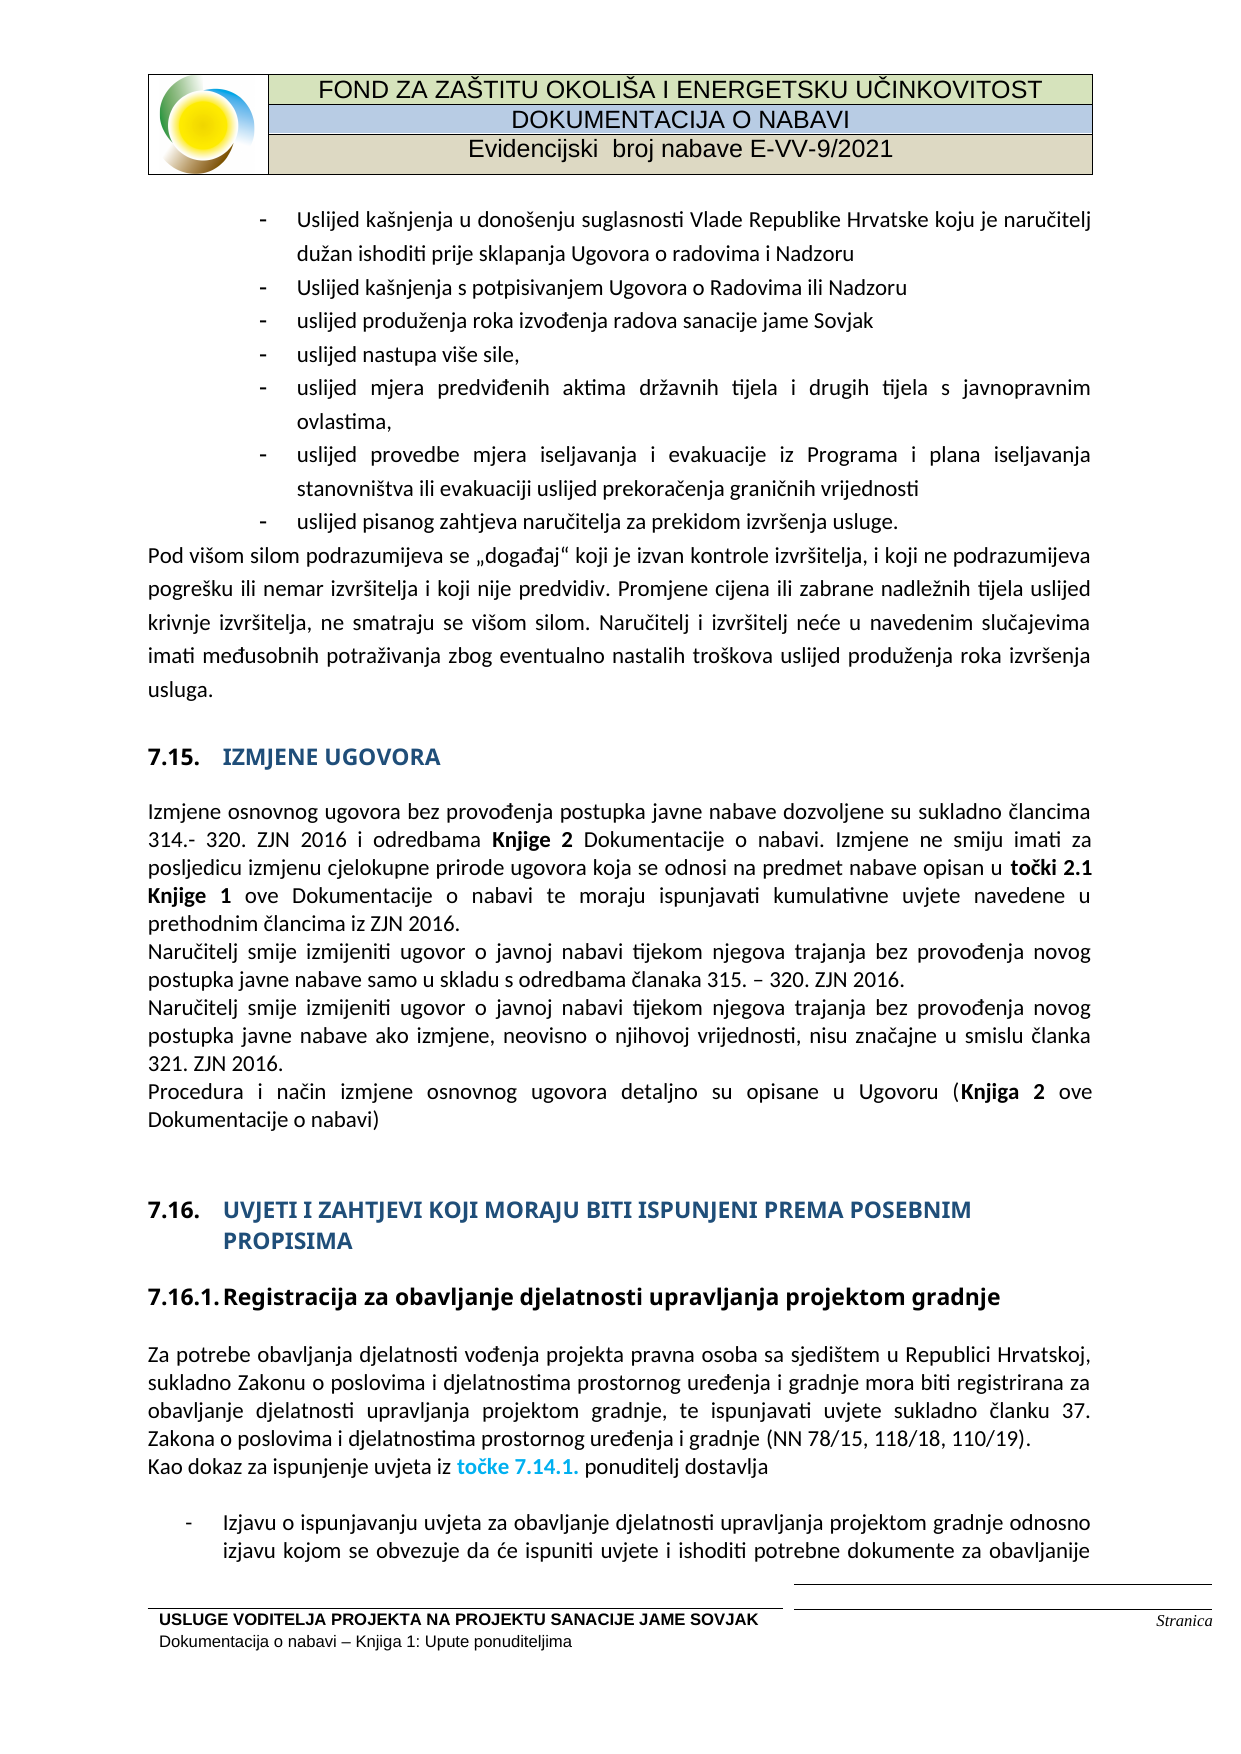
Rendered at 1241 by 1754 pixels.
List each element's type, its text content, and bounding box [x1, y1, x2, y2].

text Pod višom silom podrazumijeva se „događaj“ koji je izvan kontrole izvršitelja, i koji ne podrazumijeva pogrešku ili nemar izvršitelja i koji nije predvidiv. Promjene cijena ili zabrane nadležnih tijela uslijed krivnje izvršitelja, ne smatraju se višom silom. Naručitelj i izvršitelj neće u navedenim slučajevima imati međusobnih potraživanja zbog eventualno nastalih troškova uslijed produženja roka izvršenja usluga. [148, 541, 1092, 703]
subtitle Registracija za obavljanje djelatnosti upravljanja projektom gradnje [148, 1281, 1092, 1312]
picture [159, 75, 255, 174]
text Kao dokaz za ispunjenje uvjeta iz točke 7.14.1. ponuditelj dostavlja [148, 1452, 1092, 1481]
subtitle IZMJENE UGOVORA [148, 741, 1092, 772]
list uslijed provedbe mjera iseljavanja i evakuacije iz Programa i plana iseljavanja stanovništva ili evakuaciji uslijed prekoračenja graničnih vrijednosti [259, 440, 1092, 502]
text Procedura i način izmjene osnovnog ugovora detaljno su opisane u Ugovoru (Knjiga 2 ove Dokumentacije o nabavi) [148, 1077, 1092, 1133]
list uslijed pisanog zahtjeva naručitelja za prekidom izvršenja usluge. [259, 507, 1092, 536]
list uslijed produženja roka izvođenja radova sanacije jame Sovjak [259, 306, 1092, 334]
text Naručitelj smije izmijeniti ugovor o javnoj nabavi tijekom njegova trajanja bez provođenja novog postupka javne nabave samo u skladu s odredbama članaka 315. – 320. ZJN 2016. [148, 937, 1092, 993]
text Naručitelj smije izmijeniti ugovor o javnoj nabavi tijekom njegova trajanja bez provođenja novog postupka javne nabave ako izmjene, neovisno o njihovoj vrijednosti, nisu značajne u smislu članka 321. ZJN 2016. [148, 993, 1092, 1077]
list Uslijed kašnjenja u donošenju suglasnosti Vlade Republike Hrvatske koju je naručitelj dužan ishoditi prije sklapanja Ugovora o radovima i Nadzoru [259, 206, 1092, 267]
list uslijed nastupa više sile, [259, 340, 1092, 368]
text Za potrebe obavljanja djelatnosti vođenja projekta pravna osoba sa sjedištem u Republici Hrvatskoj, sukladno Zakonu o poslovima i djelatnostima prostornog uređenja i gradnje mora biti registrirana za obavljanje djelatnosti upravljanja projektom gradnje, te ispunjavati uvjete sukladno članku 37. Zakona o poslovima i djelatnostima prostornog uređenja i gradnje (NN 78/15, 118/18, 110/19). [148, 1340, 1092, 1452]
text Izmjene osnovnog ugovora bez provođenja postupka javne nabave dozvoljene su sukladno člancima 314.- 320. ZJN 2016 i odredbama Knjige 2 Dokumentacije o nabavi. Izmjene ne smiju imati za posljedicu izmjenu cjelokupne prirode ugovora koja se odnosi na predmet nabave opisan u točki 2.1 Knjige 1 ove Dokumentacije o nabavi te moraju ispunjavati kumulativne uvjete navedene u prethodnim člancima iz ZJN 2016. [148, 797, 1092, 937]
subtitle UVJETI I ZAHTJEVI KOJI MORAJU BITI ISPUNJENI PREMA POSEBNIM PROPISIMA [148, 1194, 1092, 1256]
list Uslijed kašnjenja s potpisivanjem Ugovora o Radovima ili Nadzoru [259, 273, 1092, 301]
list uslijed mjera predviđenih aktima državnih tijela i drugih tijela s javnopravnim ovlastima, [259, 373, 1092, 435]
